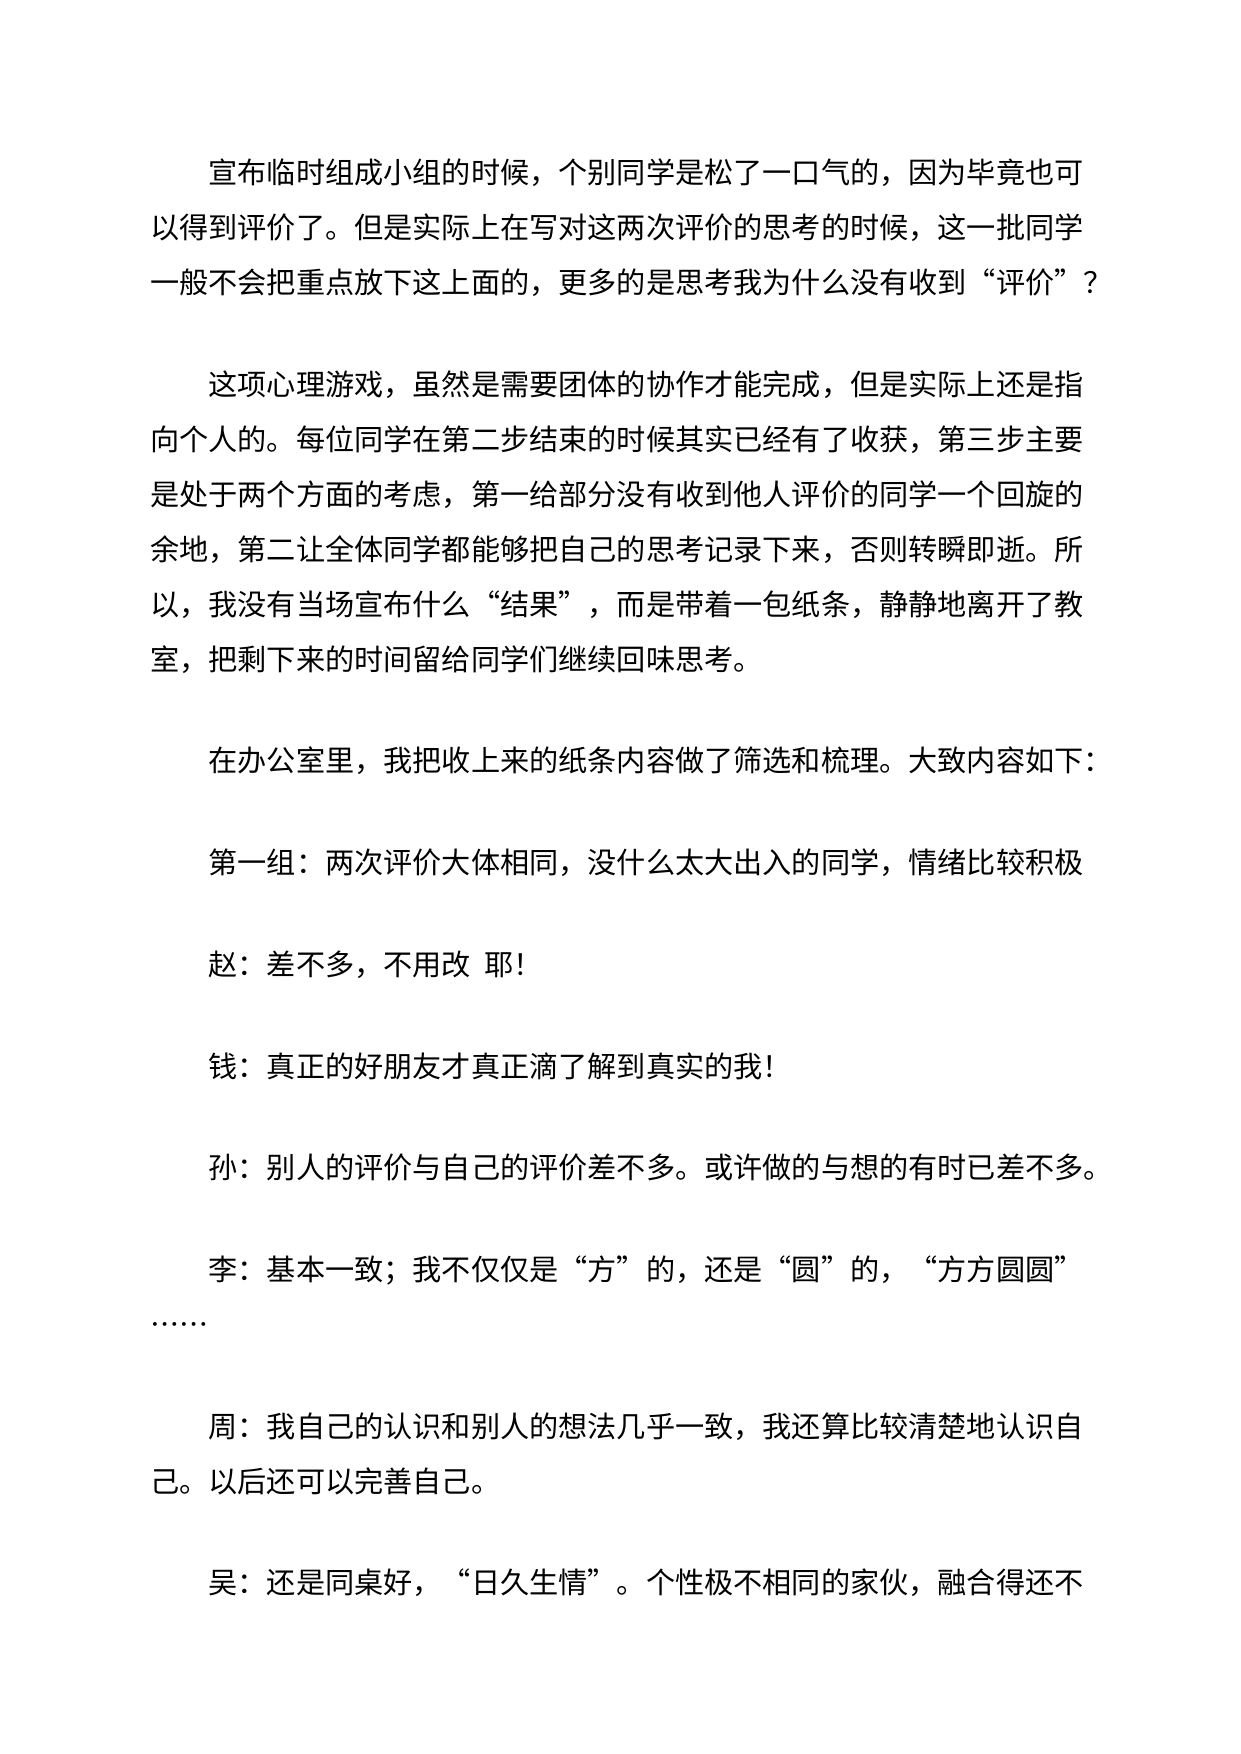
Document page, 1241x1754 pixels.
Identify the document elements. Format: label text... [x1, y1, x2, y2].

text 宣布临时组成小组的时候，个别同学是松了一口气的，因为毕竟也可以得到评价了。但是实际上在写对这两次评价的思考的时候，这一批同学一般不会把重点放下这上面的，更多的是思考我为什么没有收到“评价”？ [150, 150, 1090, 302]
text 周：我自己的认识和别人的想法几乎一致，我还算比较清楚地认识自己。以后还可以完善自己。 [150, 1403, 1090, 1501]
text 钱：真正的好朋友才真正滴了解到真实的我！ [150, 1043, 1090, 1085]
text 孙：别人的评价与自己的评价差不多。或许做的与想的有时已差不多。 [150, 1145, 1090, 1187]
text 赵：差不多，不用改 耶！ [150, 941, 1090, 984]
text 李：基本一致；我不仅仅是“方”的，还是“圆”的，“方方圆圆”…… [150, 1247, 1090, 1344]
text 第一组：两次评价大体相同，没什么太大出入的同学，情绪比较积极 [150, 839, 1090, 882]
text 这项心理游戏，虽然是需要团体的协作才能完成，但是实际上还是指向个人的。每位同学在第二步结束的时候其实已经有了收获，第三步主要是处于两个方面的考虑，第一给部分没有收到他人评价的同学一个回旋的余地，第二让全体同学都能够把自己的思考记录下来，否则转瞬即逝。所以，我没有当场宣布什么“结果”，而是带着一包纸条，静静地离开了教室，把剩下来的时间留给同学们继续回味思考。 [150, 362, 1090, 678]
text 在办公室里，我把收上来的纸条内容做了筛选和梳理。大致内容如下： [150, 738, 1090, 780]
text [150, 1560, 1090, 1602]
